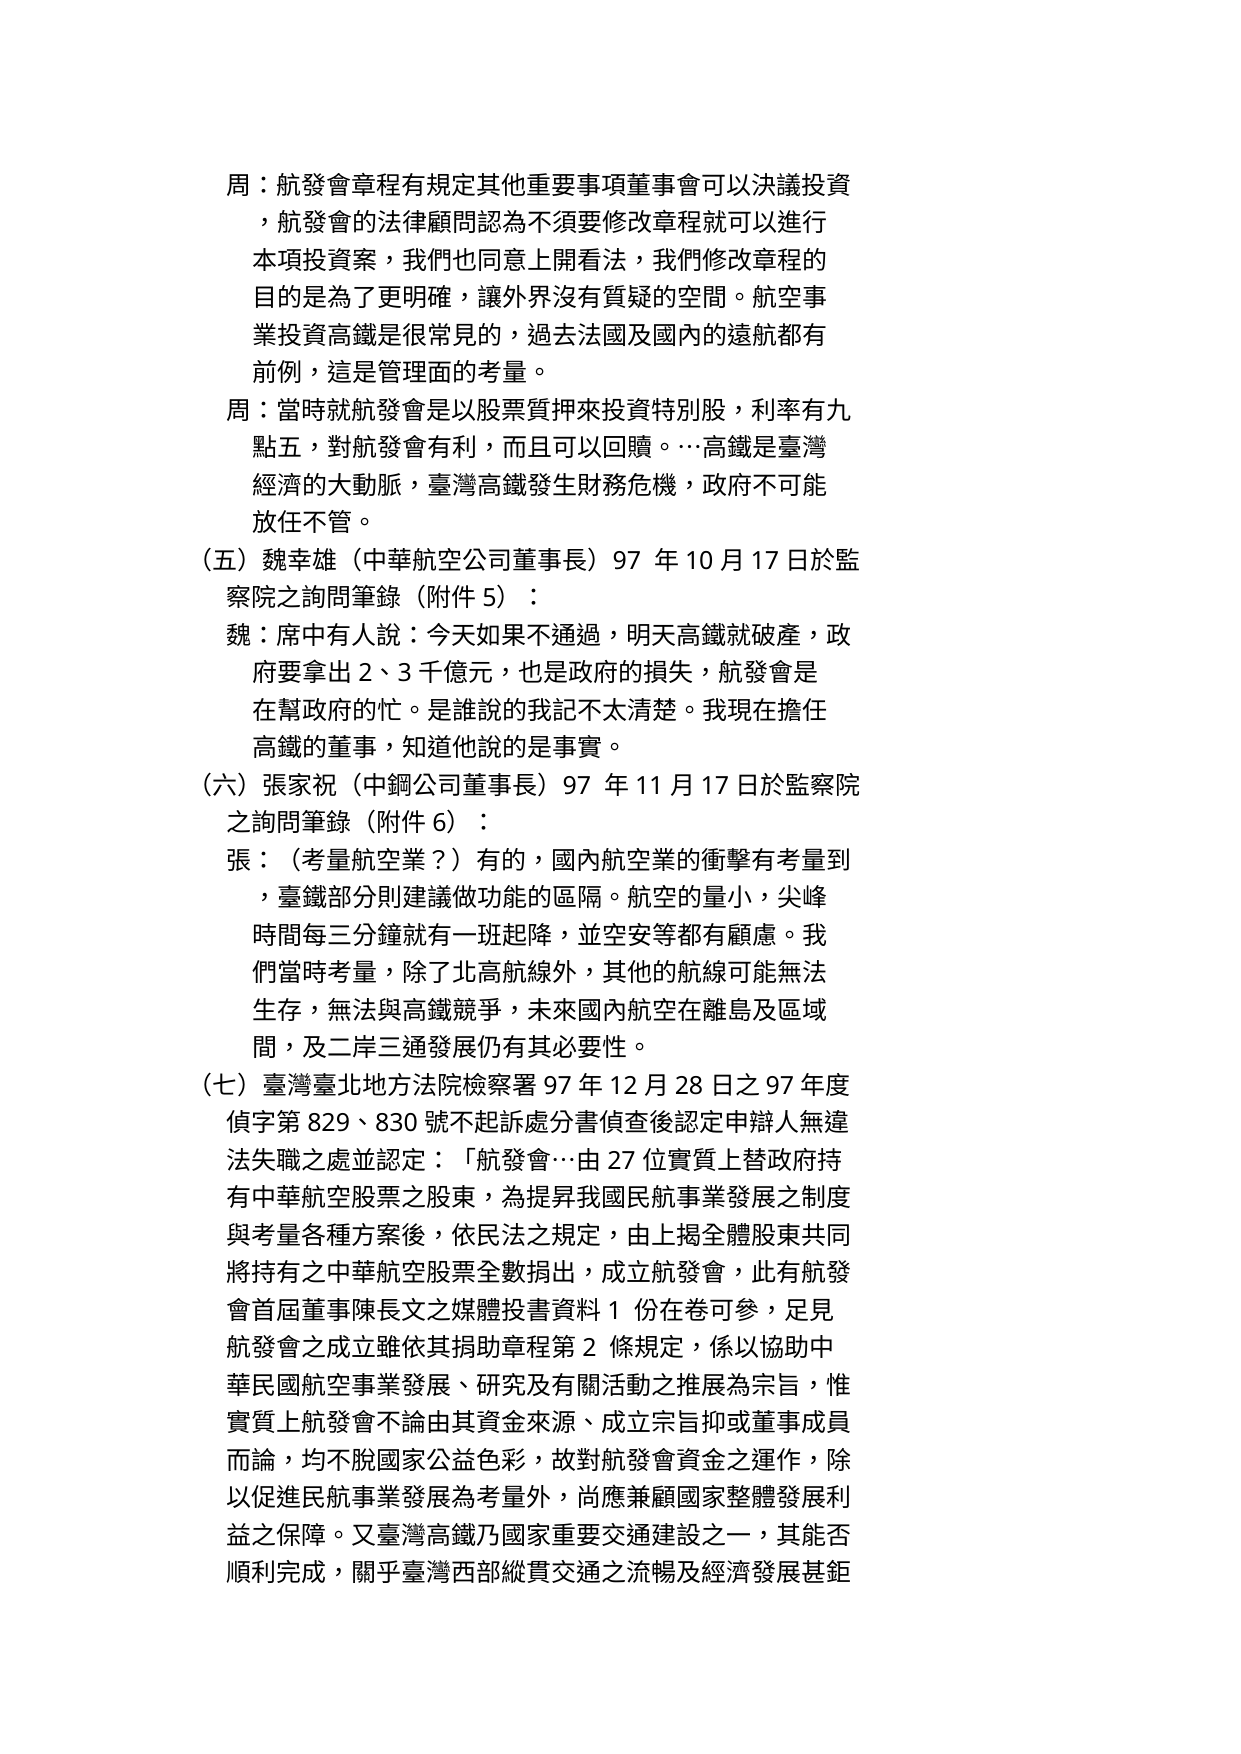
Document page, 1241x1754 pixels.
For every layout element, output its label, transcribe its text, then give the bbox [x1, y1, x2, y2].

text 間，及二岸三通發展仍有其必要性。 [187, 1027, 1053, 1064]
text 順利完成，關乎臺灣西部縱貫交通之流暢及經濟發展甚鉅 [187, 1552, 1053, 1589]
text 察院之詢問筆錄（附件 5）： [187, 577, 1053, 614]
text 業投資高鐵是很常見的，過去法國及國內的遠航都有 [187, 314, 1053, 352]
text 會首屆董事陳長文之媒體投書資料 1 份在卷可參，足見 [187, 1289, 1053, 1327]
text 航發會之成立雖依其捐助章程第 2 條規定，係以協助中 [187, 1327, 1053, 1364]
text 生存，無法與高鐵競爭，未來國內航空在離島及區域 [187, 989, 1053, 1027]
text 前例，這是管理面的考量。 [187, 352, 1053, 389]
text 法失職之處並認定：「航發會…由 27 位實質上替政府持 [187, 1139, 1053, 1177]
text 魏：席中有人說：今天如果不通過，明天高鐵就破產，政 [187, 614, 1053, 652]
text ，臺鐵部分則建議做功能的區隔。航空的量小，尖峰 [187, 877, 1053, 914]
text 周：航發會章程有規定其他重要事項董事會可以決議投資 [187, 164, 1053, 202]
text 時間每三分鐘就有一班起降，並空安等都有顧慮。我 [187, 914, 1053, 952]
text 本項投資案，我們也同意上開看法，我們修改章程的 [187, 239, 1053, 277]
text 目的是為了更明確，讓外界沒有質疑的空間。航空事 [187, 277, 1053, 314]
text 放任不管。 [187, 502, 1053, 539]
text 偵字第 829、830 號不起訴處分書偵查後認定申辯人無違 [187, 1102, 1053, 1139]
text 們當時考量，除了北高航線外，其他的航線可能無法 [187, 952, 1053, 989]
text 之詢問筆錄（附件 6）： [187, 802, 1053, 839]
text 有中華航空股票之股東，為提昇我國民航事業發展之制度 [187, 1177, 1053, 1214]
text 張：（考量航空業？）有的，國內航空業的衝擊有考量到 [187, 839, 1053, 877]
text （五）魏幸雄（中華航空公司董事長）97 年 10 月 17 日於監 [187, 539, 1053, 577]
text ，航發會的法律顧問認為不須要修改章程就可以進行 [187, 202, 1053, 239]
text （七）臺灣臺北地方法院檢察署 97 年 12 月 28 日之 97 年度 [187, 1064, 1053, 1102]
text 而論，均不脫國家公益色彩，故對航發會資金之運作，除 [187, 1439, 1053, 1477]
text 將持有之中華航空股票全數捐出，成立航發會，此有航發 [187, 1252, 1053, 1289]
text 經濟的大動脈，臺灣高鐵發生財務危機，政府不可能 [187, 464, 1053, 502]
text （六）張家祝（中鋼公司董事長）97 年 11 月 17 日於監察院 [187, 764, 1053, 802]
text 府要拿出 2、3 千億元，也是政府的損失，航發會是 [187, 652, 1053, 689]
text 以促進民航事業發展為考量外，尚應兼顧國家整體發展利 [187, 1477, 1053, 1514]
text 在幫政府的忙。是誰說的我記不太清楚。我現在擔任 [187, 689, 1053, 727]
text 周：當時就航發會是以股票質押來投資特別股，利率有九 [187, 389, 1053, 427]
text 點五，對航發會有利，而且可以回贖。…高鐵是臺灣 [187, 427, 1053, 464]
text 益之保障。又臺灣高鐵乃國家重要交通建設之一，其能否 [187, 1514, 1053, 1552]
text 華民國航空事業發展、研究及有關活動之推展為宗旨，惟 [187, 1364, 1053, 1402]
text 與考量各種方案後，依民法之規定，由上揭全體股東共同 [187, 1214, 1053, 1252]
text 高鐵的董事，知道他說的是事實。 [187, 727, 1053, 764]
text 實質上航發會不論由其資金來源、成立宗旨抑或董事成員 [187, 1402, 1053, 1439]
